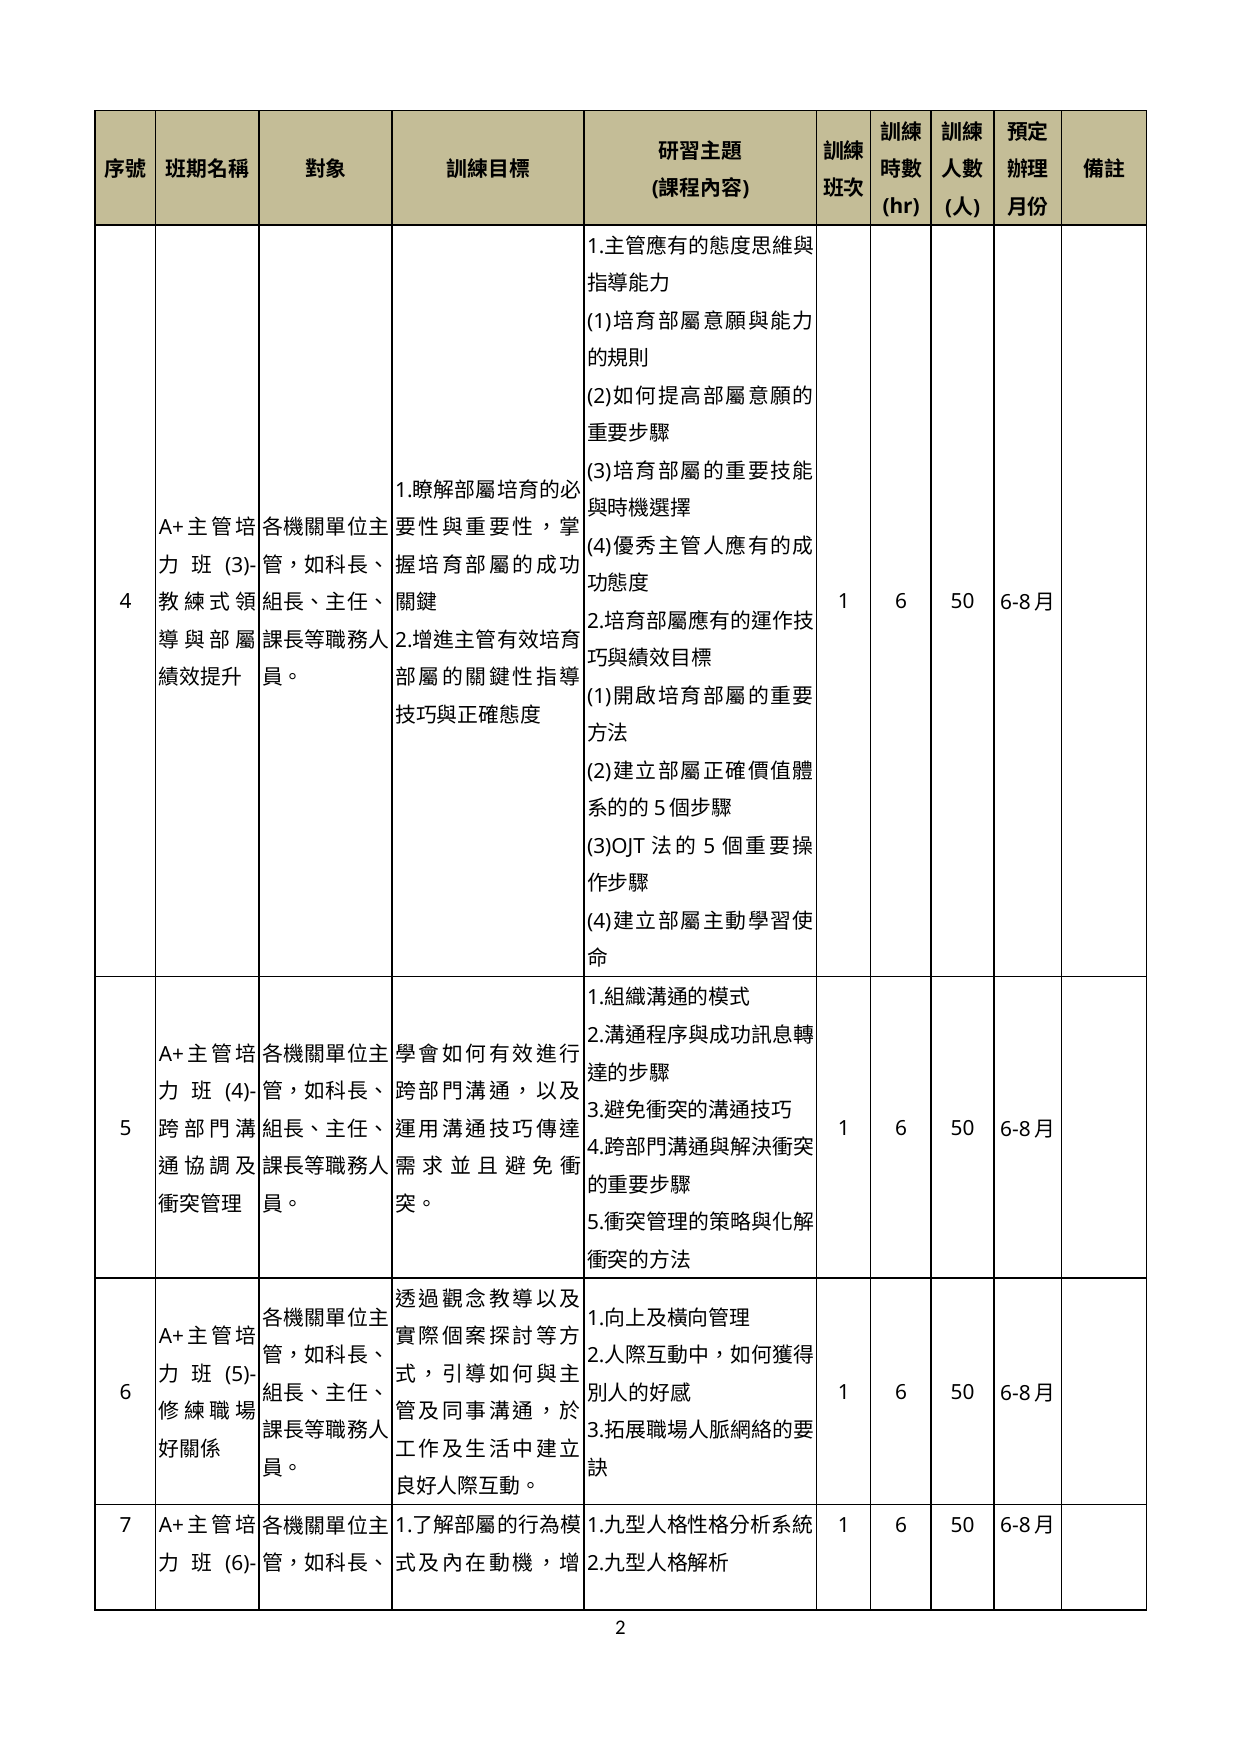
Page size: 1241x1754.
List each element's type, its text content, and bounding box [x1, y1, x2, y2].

table_cell 6-8月 [995, 1505, 1061, 1609]
table_cell 1 [817, 226, 870, 976]
table_cell 6-8月 [995, 226, 1061, 976]
table_cell 1.組織溝通的模式 2.溝通程序與成功訊息轉達的步驟 3.避免衝突的溝通技巧 4.跨部門溝通與解決衝突的重要步驟 5.衝突管理的策略與化解衝突的方法 [585, 977, 816, 1277]
table_cell 6 [871, 226, 930, 976]
table_cell 各機關單位主管，如科長、組長、主任、課長等職務人員。 [260, 977, 391, 1277]
table_cell 透過觀念教導以及實際個案探討等方式，引導如何與主管及同事溝通，於工作及生活中建立良好人際互動。 [393, 1279, 583, 1504]
table_cell 50 [932, 226, 993, 976]
table_cell 6 [96, 1279, 155, 1504]
table_cell 4 [96, 226, 155, 976]
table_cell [585, 1505, 816, 1609]
table_cell 1.主管應有的態度思維與指導能力 (1)培育部屬意願與能力的規則 (2)如何提高部屬意願的重要步驟 (3)培育部屬的重要技能與時機選擇 (4)優秀主管人應有的成功態度 2.培育部屬應有的運作技巧與績效目標 (1)開啟培育部屬的重要方法 (2)建立部屬正確價值體系的的5個步驟 (3)OJT法的5個重要操作步驟 (4)建立部屬主動學習使命 [585, 226, 816, 976]
table_cell [1062, 226, 1146, 976]
table_header 對象 [260, 111, 391, 224]
table_cell A+主管培力班(6)- 啟動領導魅力的金鑰-九型人格解析 [156, 1505, 258, 1609]
table_cell 6 [871, 1279, 930, 1504]
table_cell 1.向上及橫向管理 2.人際互動中，如何獲得別人的好感 3.拓展職場人脈網絡的要訣 [585, 1279, 816, 1504]
table_cell [1062, 1279, 1146, 1504]
table_cell 學會如何有效進行跨部門溝通，以及運用溝通技巧傳達需求並且避免衝突。 [393, 977, 583, 1277]
table_cell 各機關單位主管，如科長、組長、主任、課長等職務人員。 [260, 1279, 391, 1504]
table_cell 6-8月 [995, 1279, 1061, 1504]
table_cell 50 [932, 977, 993, 1277]
table_cell 50 [932, 1279, 993, 1504]
table_cell 6-8月 [995, 977, 1061, 1277]
table_cell 各機關單位主管，如科長、組長、主任、課長等職務人員。 [260, 226, 391, 976]
table_cell A+主管培力班(3)- 教練式領導與部屬績效提升 [156, 226, 258, 976]
table_cell [1062, 1505, 1146, 1609]
table_header 班期名稱 [156, 111, 258, 224]
table_cell [1062, 977, 1146, 1277]
table_cell 6 [871, 977, 930, 1277]
table_cell 1 [817, 1279, 870, 1504]
table_cell 5 [96, 977, 155, 1277]
table_cell A+主管培力班(5)- 修練職場好關係 [156, 1279, 258, 1504]
table_header 研習主題 (課程內容) [585, 111, 816, 224]
table_cell 各機關單位主管，如科長、組長、主任、課長等職務人員。 [260, 1505, 391, 1609]
table_cell 1.瞭解部屬培育的必要性與重要性，掌握培育部屬的成功關鍵 2.增進主管有效培育部屬的關鍵性指導技巧與正確態度 [393, 226, 583, 976]
table_header 預定辦理月份 [995, 111, 1061, 224]
table_header 訓練班次 [817, 111, 870, 224]
table_header 訓練人數(人) [932, 111, 993, 224]
table_header 訓練目標 [393, 111, 583, 224]
table_header 訓練時數(hr) [871, 111, 930, 224]
table_cell 7 [96, 1505, 155, 1609]
table_cell 1 [817, 977, 870, 1277]
table_cell 1 [817, 1505, 870, 1609]
table_cell 50 [932, 1505, 993, 1609]
table_cell A+主管培力班(4)- 跨部門溝通協調及衝突管理 [156, 977, 258, 1277]
table_header 備註 [1062, 111, 1146, 224]
table_cell 6 [871, 1505, 930, 1609]
table_header 序號 [96, 111, 155, 224]
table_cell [393, 1505, 583, 1609]
